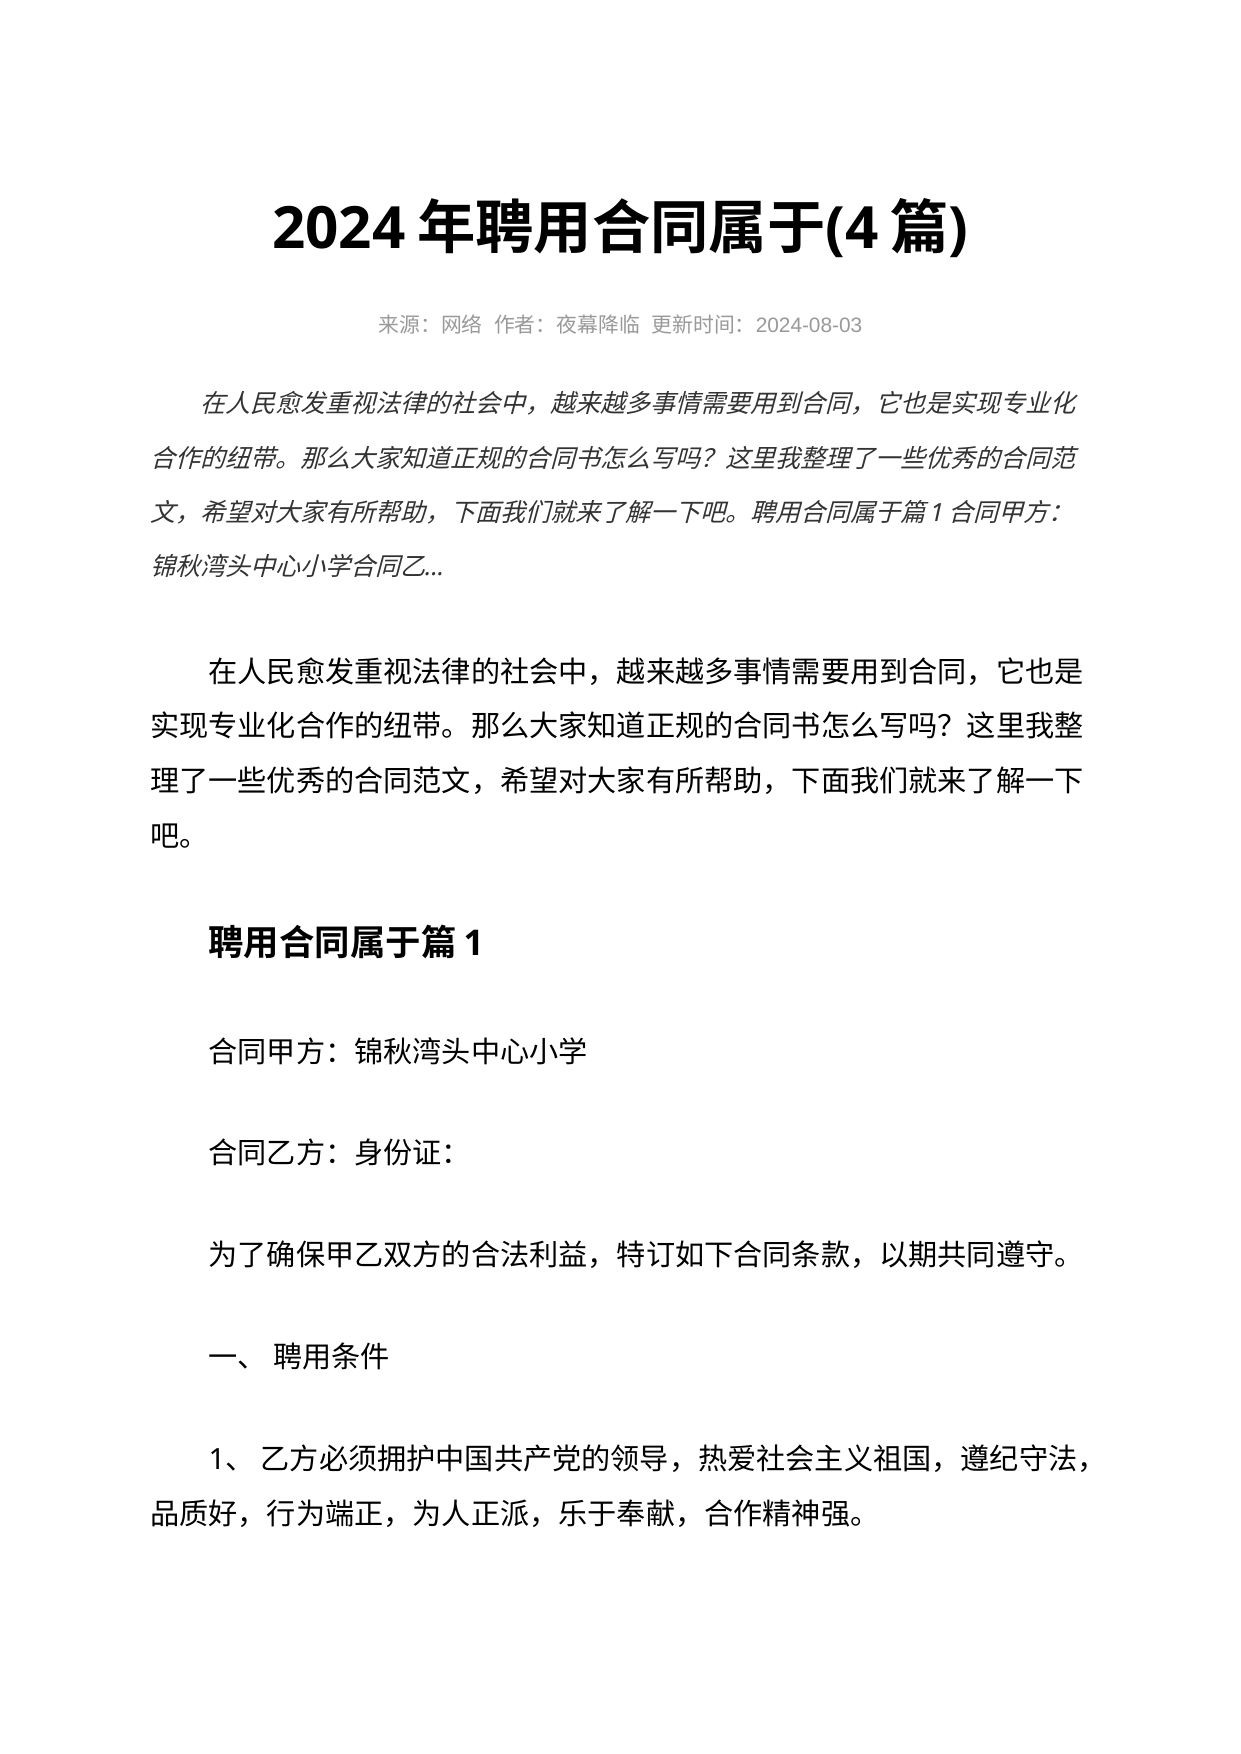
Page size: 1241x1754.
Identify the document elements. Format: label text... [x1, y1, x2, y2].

text 为了确保甲乙双方的合法利益，特订如下合同条款，以期共同遵守。 [150, 1232, 1090, 1274]
text 合同甲方：锦秋湾头中心小学 [150, 1028, 1090, 1070]
text 一、 聘用条件 [150, 1333, 1090, 1376]
text 合同乙方：身份证： [150, 1130, 1090, 1172]
text 聘用合同属于篇1 [150, 914, 1090, 966]
subtitle 2024年聘用合同属于(4篇) [150, 181, 1090, 266]
text 来源：网络 作者：夜幕降临 更新时间：2024-08-03 [150, 313, 1090, 337]
text 1、 乙方必须拥护中国共产党的领导，热爱社会主义祖国，遵纪守法，品质好，行为端正，为人正派，乐于奉献，合作精神强。 [150, 1435, 1090, 1532]
text 在人民愈发重视法律的社会中，越来越多事情需要用到合同，它也是实现专业化合作的纽带。那么大家知道正规的合同书怎么写吗？这里我整理了一些优秀的合同范文，希望对大家有所帮助，下面我们就来了解一下吧。聘用合同属于篇1合同甲方：锦秋湾头中心小学合同乙... [150, 384, 1090, 583]
text 在人民愈发重视法律的社会中，越来越多事情需要用到合同，它也是实现专业化合作的纽带。那么大家知道正规的合同书怎么写吗？这里我整理了一些优秀的合同范文，希望对大家有所帮助，下面我们就来了解一下吧。 [150, 648, 1090, 855]
